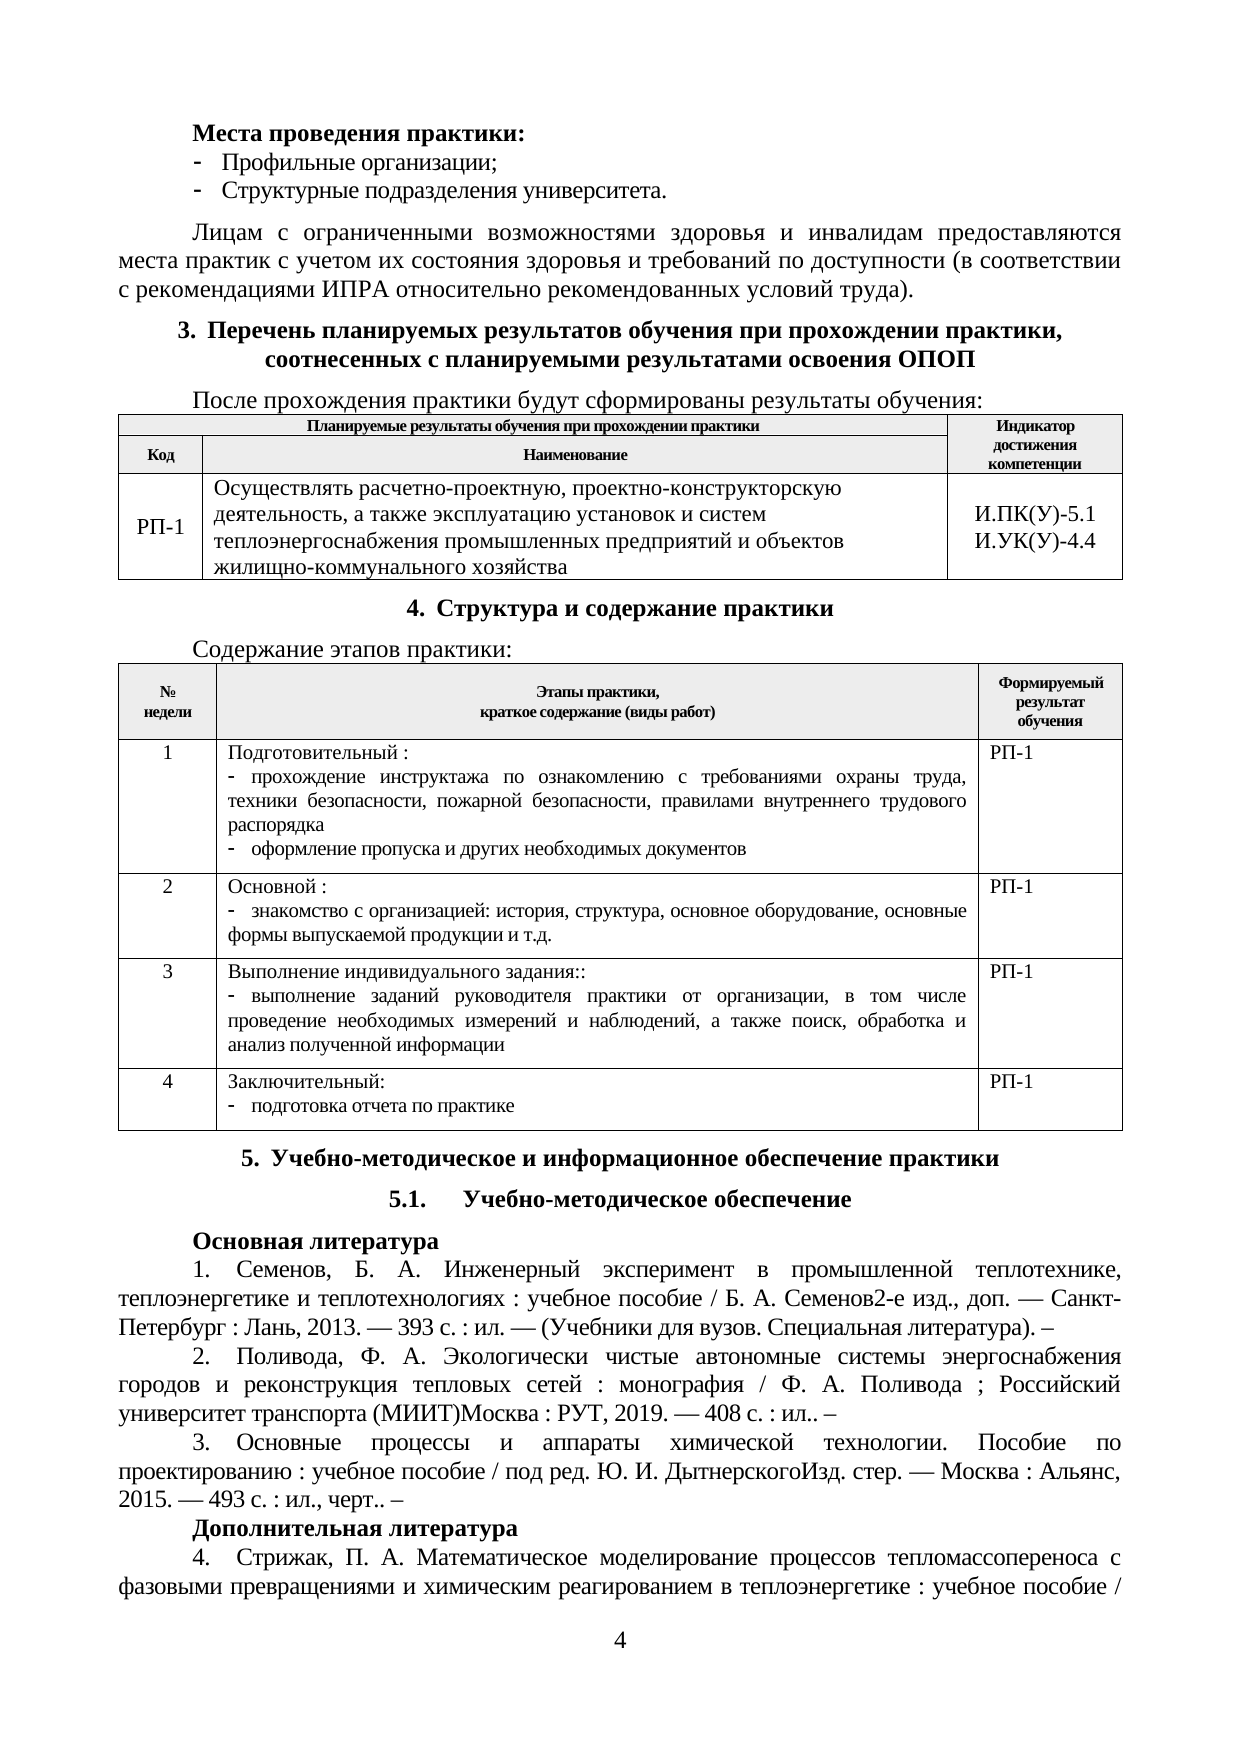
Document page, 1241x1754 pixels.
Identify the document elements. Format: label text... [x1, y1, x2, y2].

text Места проведения практики: [118, 118, 1122, 147]
table_cell Выполнение индивидуального задания:: выполнение заданий руководителя практики от организации, в том числе проведение необходимых измерений и наблюдений, а также поиск, обработка и анализ полученной информации [217, 959, 978, 1068]
text Дополнительная литература [118, 1513, 1122, 1542]
table_cell Основной : знакомство с организацией: история, структура, основное оборудование, основные формы выпускаемой продукции и т.д. [217, 874, 978, 958]
table_header № недели [119, 664, 216, 739]
table_cell И.ПК(У)-5.1 И.УК(У)-4.4 [948, 474, 1122, 579]
table_cell 1 [119, 740, 216, 873]
table_cell РП-1 [119, 474, 202, 579]
table_cell РП-1 [979, 959, 1122, 1068]
table_cell Наименование [203, 436, 947, 473]
text После прохождения практики будут сформированы результаты обучения: [118, 386, 1122, 414]
subtitle Структура и содержание практики [118, 593, 1122, 622]
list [118, 1542, 1122, 1599]
table_cell Подготовительный : прохождение инструктажа по ознакомлению с требованиями охраны труда, техники безопасности, пожарной безопасности, правилами внутреннего трудового распорядка оформление пропуска и других необходимых документов [217, 740, 978, 873]
subtitle Перечень планируемых результатов обучения при прохождении практики, соотнесенных с планируемыми результатами освоения ОПОП [118, 316, 1122, 373]
table_header Формируемый результат обучения [979, 664, 1122, 739]
table_cell Код [119, 436, 202, 473]
table_header Этапы практики, краткое содержание (виды работ) [217, 664, 978, 739]
text Основная литература [118, 1226, 1122, 1254]
list Поливода, Ф. А. Экологически чистые автономные системы энергоснабжения городов и реконструкция тепловых сетей : монография / Ф. А. Поливода ; Российский университет транспорта (МИИТ)Москва : РУТ, 2019. — 408 с. : ил.. – [118, 1341, 1122, 1427]
table_cell Осуществлять расчетно-проектную, проектно-конструкторскую деятельность, а также эксплуатацию установок и систем теплоэнергоснабжения промышленных предприятий и объектов жилищно-коммунального хозяйства [203, 474, 947, 579]
subtitle Учебно-методическое и информационное обеспечение практики [118, 1143, 1122, 1172]
table_cell РП-1 [979, 1069, 1122, 1130]
table_cell РП-1 [979, 740, 1122, 873]
table_cell 2 [119, 874, 216, 958]
table_header Планируемые результаты обучения при прохождении практики [119, 415, 947, 434]
text Профильные организации; [118, 147, 1122, 176]
table_header Индикатор достижения компетенции [948, 415, 1122, 473]
text Лицам с ограниченными возможностями здоровья и инвалидам предоставляются места практик с учетом их состояния здоровья и требований по доступности (в соответствии с рекомендациями ИПРА относительно рекомендованных условий труда). [118, 217, 1122, 303]
list Основные процессы и аппараты химической технологии. Пособие по проектированию : учебное пособие / под ред. Ю. И. ДытнерскогоИзд. стер. — Москва : Альянс, 2015. — 493 с. : ил., черт.. – [118, 1427, 1122, 1513]
text Структурные подразделения университета. [118, 176, 1122, 204]
table_cell РП-1 [979, 874, 1122, 958]
table_cell 4 [119, 1069, 216, 1130]
list Семенов, Б. А. Инженерный эксперимент в промышленной теплотехнике, теплоэнергетике и теплотехнологиях : учебное пособие / Б. А. Семенов2-е изд., доп. — Санкт-Петербург : Лань, 2013. — 393 с. : ил. — (Учебники для вузов. Специальная литература). – [118, 1254, 1122, 1341]
table_cell Заключительный: подготовка отчета по практике [217, 1069, 978, 1130]
text Содержание этапов практики: [118, 634, 1122, 663]
subtitle Учебно-методическое обеспечение [118, 1184, 1122, 1213]
table_cell 3 [119, 959, 216, 1068]
